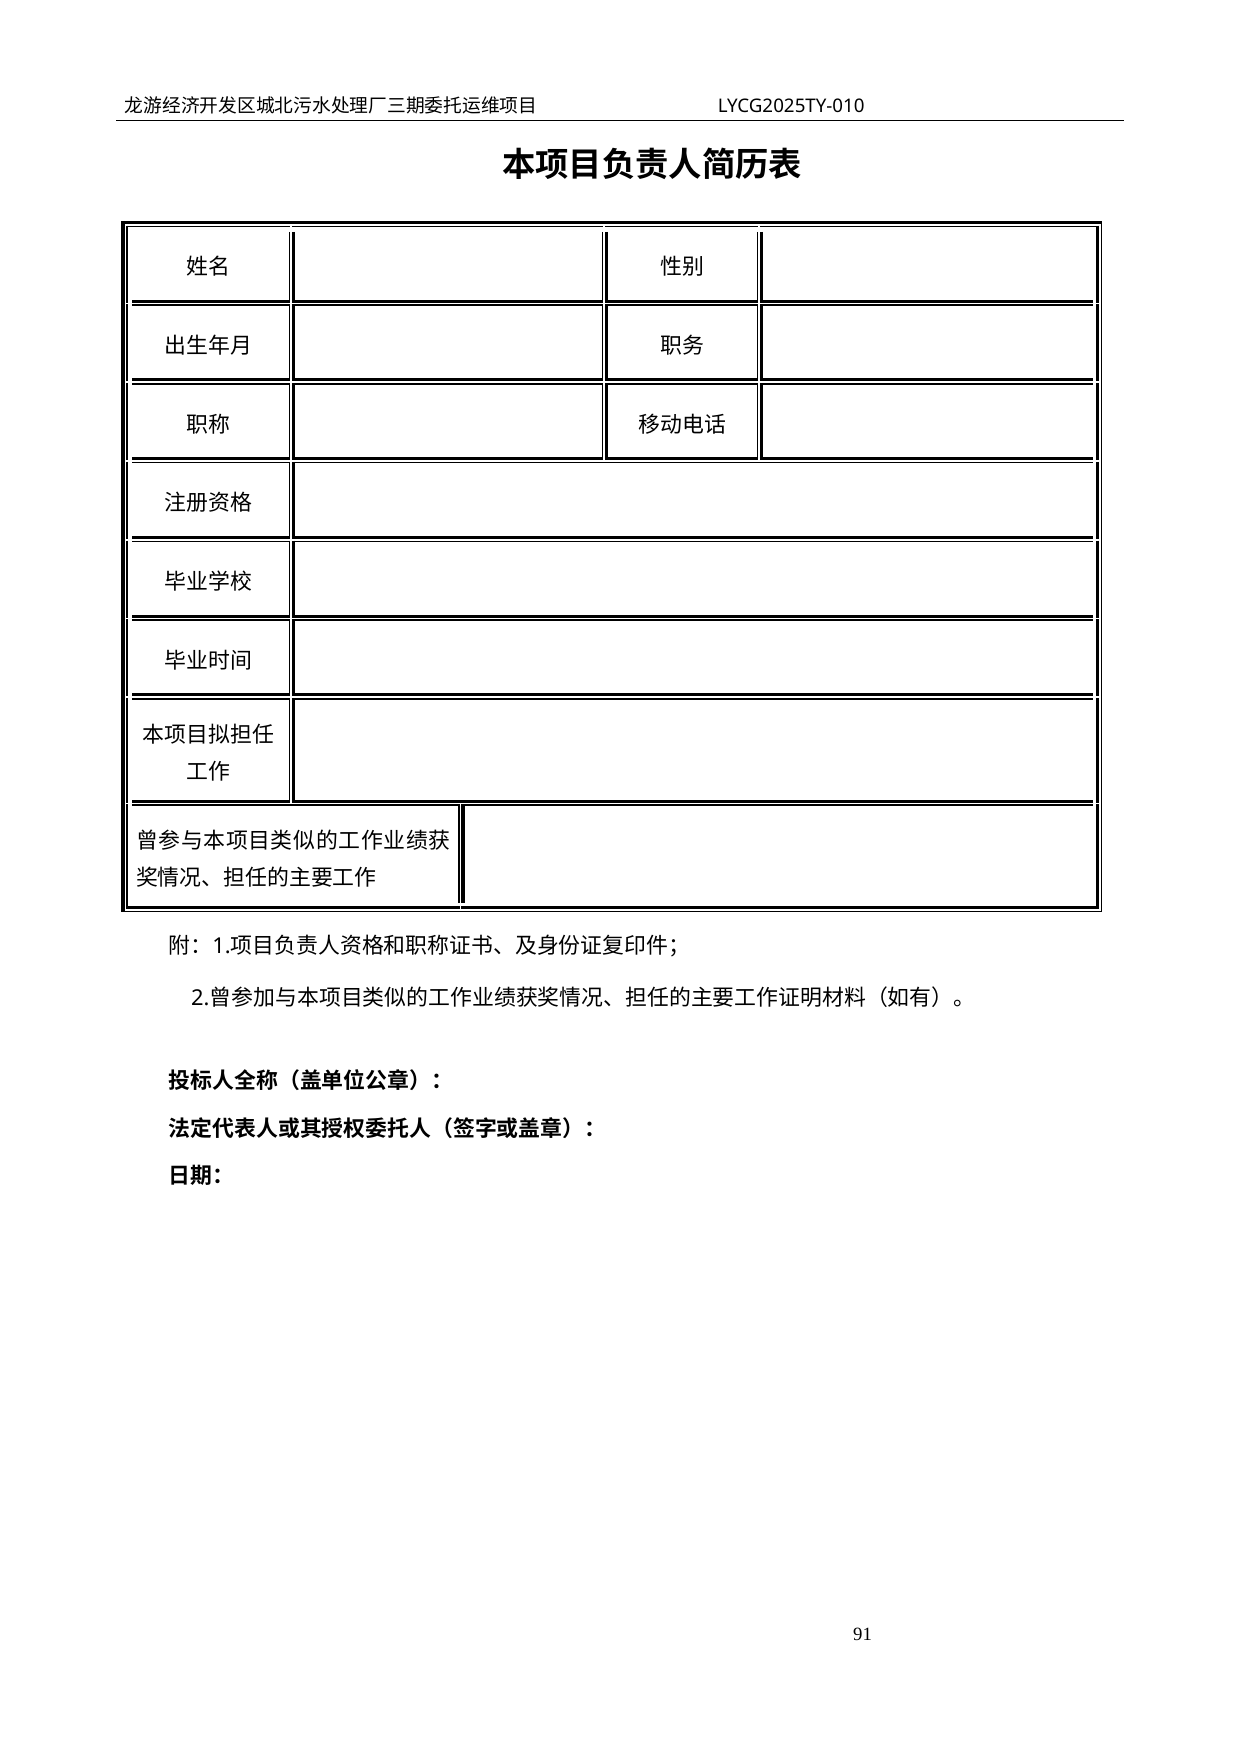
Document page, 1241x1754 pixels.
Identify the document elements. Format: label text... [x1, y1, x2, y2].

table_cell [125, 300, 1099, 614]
text 本项目负责人简历表 [124, 127, 1113, 197]
text 日期： [124, 1158, 1116, 1190]
text 2.曾参加与本项目类似的工作业绩获奖情况、担任的主要工作证明材料（如有）。 [124, 964, 1116, 1016]
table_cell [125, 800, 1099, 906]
text 投标人全称（盖单位公章）： [124, 1063, 1116, 1095]
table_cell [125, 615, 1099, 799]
text 法定代表人或其授权委托人（签字或盖章）： [124, 1111, 1116, 1143]
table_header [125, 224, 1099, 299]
text 附：1.项目负责人资格和职称证书、及身份证复印件； [124, 912, 1116, 964]
